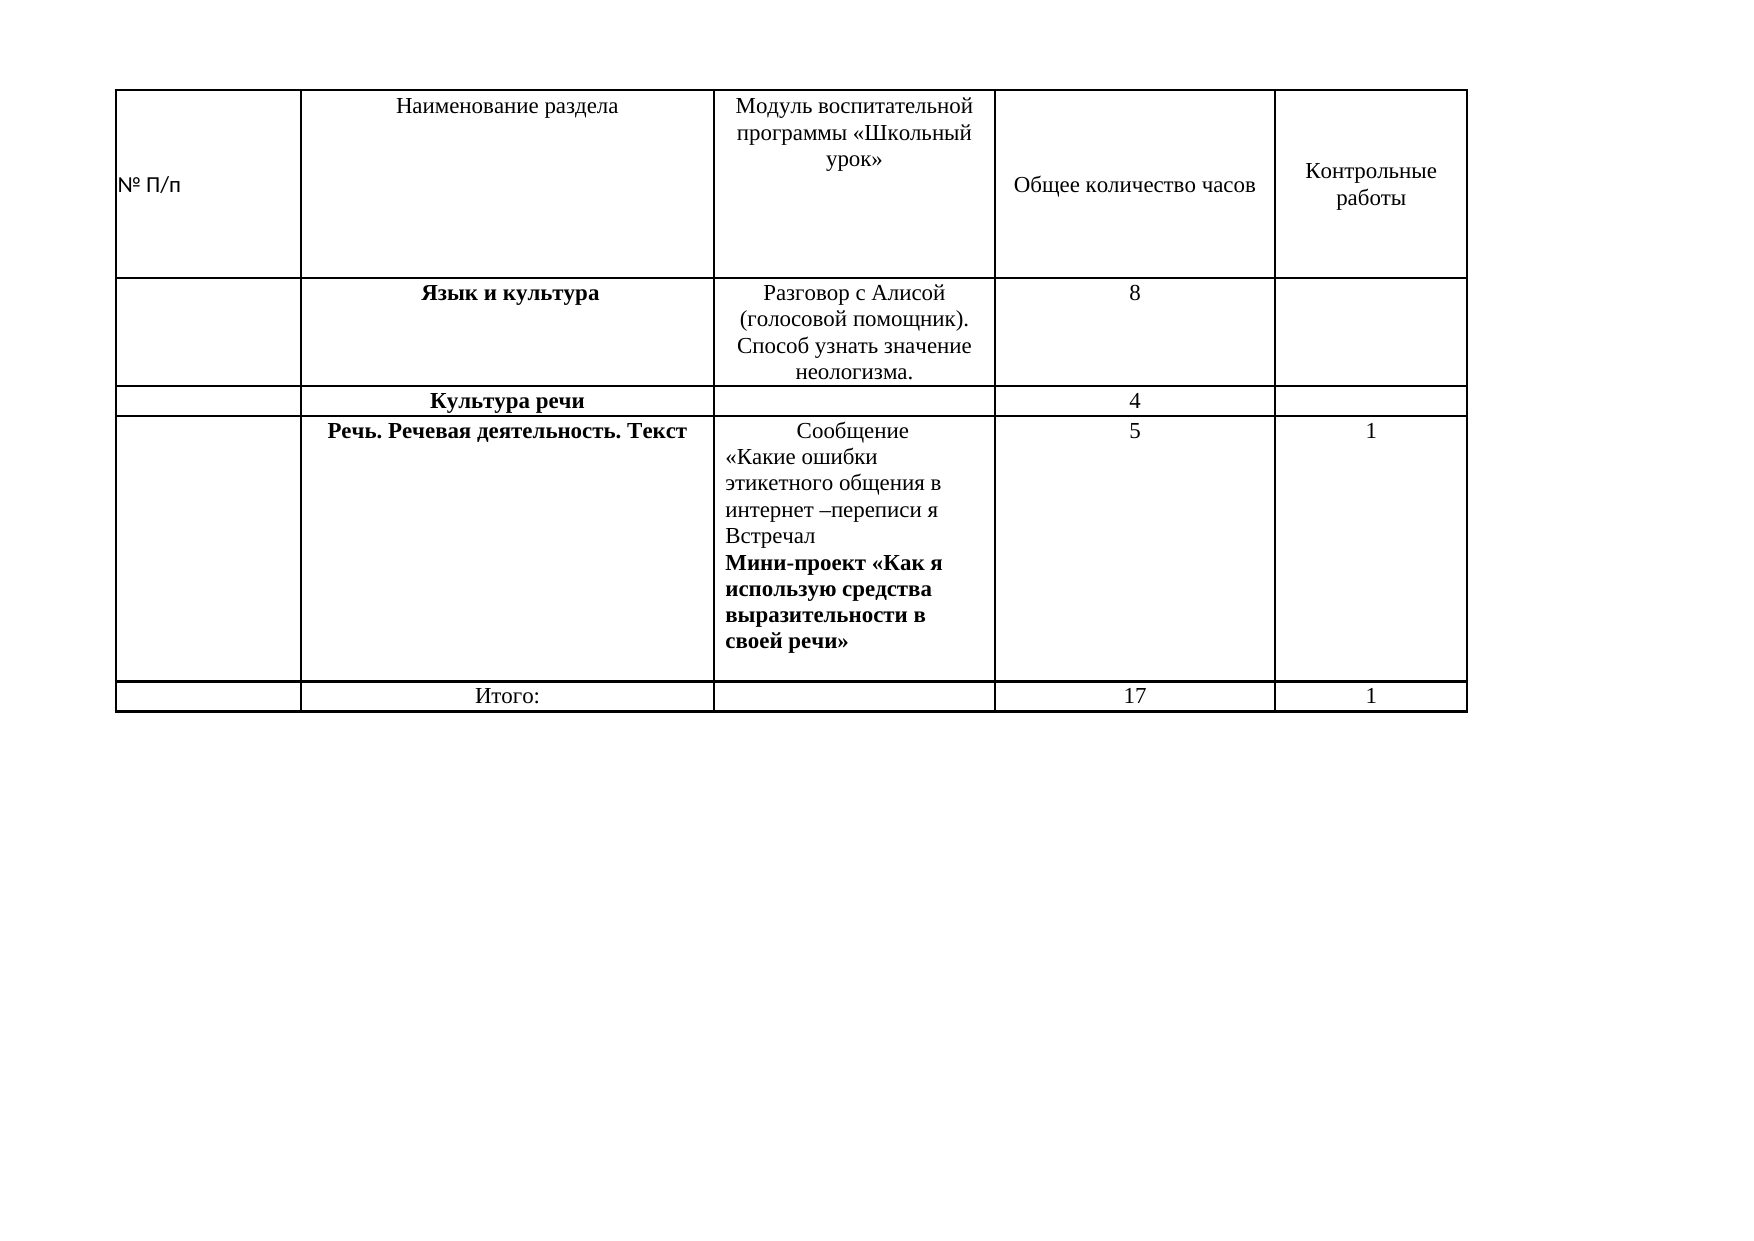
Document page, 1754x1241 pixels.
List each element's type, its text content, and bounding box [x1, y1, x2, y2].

table_cell 17 [996, 683, 1274, 710]
table_header Контрольные работы [1276, 91, 1466, 277]
table_cell 4 [996, 387, 1274, 415]
table_cell Язык и культура [302, 279, 713, 384]
table_cell [1276, 387, 1466, 415]
table_header Наименование раздела [302, 91, 713, 277]
table_header Модуль воспитательной программы «Школьный урок» [715, 91, 994, 277]
table_cell [117, 417, 300, 680]
table_cell [117, 279, 300, 384]
table_header № П/п [117, 91, 300, 277]
table_cell Речь. Речевая деятельность. Текст [302, 417, 713, 680]
table_cell Итого: [302, 683, 713, 710]
table_cell 1 [1276, 417, 1466, 680]
table_cell 5 [996, 417, 1274, 680]
table_cell Сообщение «Какие ошибки этикетного общения в интернет –переписи я Встречал Мини-проект «Как я использую средства выразительности в своей речи» [715, 417, 994, 680]
table_cell Культура речи [302, 387, 713, 415]
table_cell [715, 387, 994, 415]
table_header Общее количество часов [996, 91, 1274, 277]
table_cell [117, 683, 300, 710]
table_cell [117, 387, 300, 415]
table_cell 8 [996, 279, 1274, 384]
table_cell [715, 683, 994, 710]
table_cell 1 [1276, 683, 1466, 710]
table_cell [1276, 279, 1466, 384]
table_cell Разговор с Алисой (голосовой помощник). Способ узнать значение неологизма. [715, 279, 994, 384]
